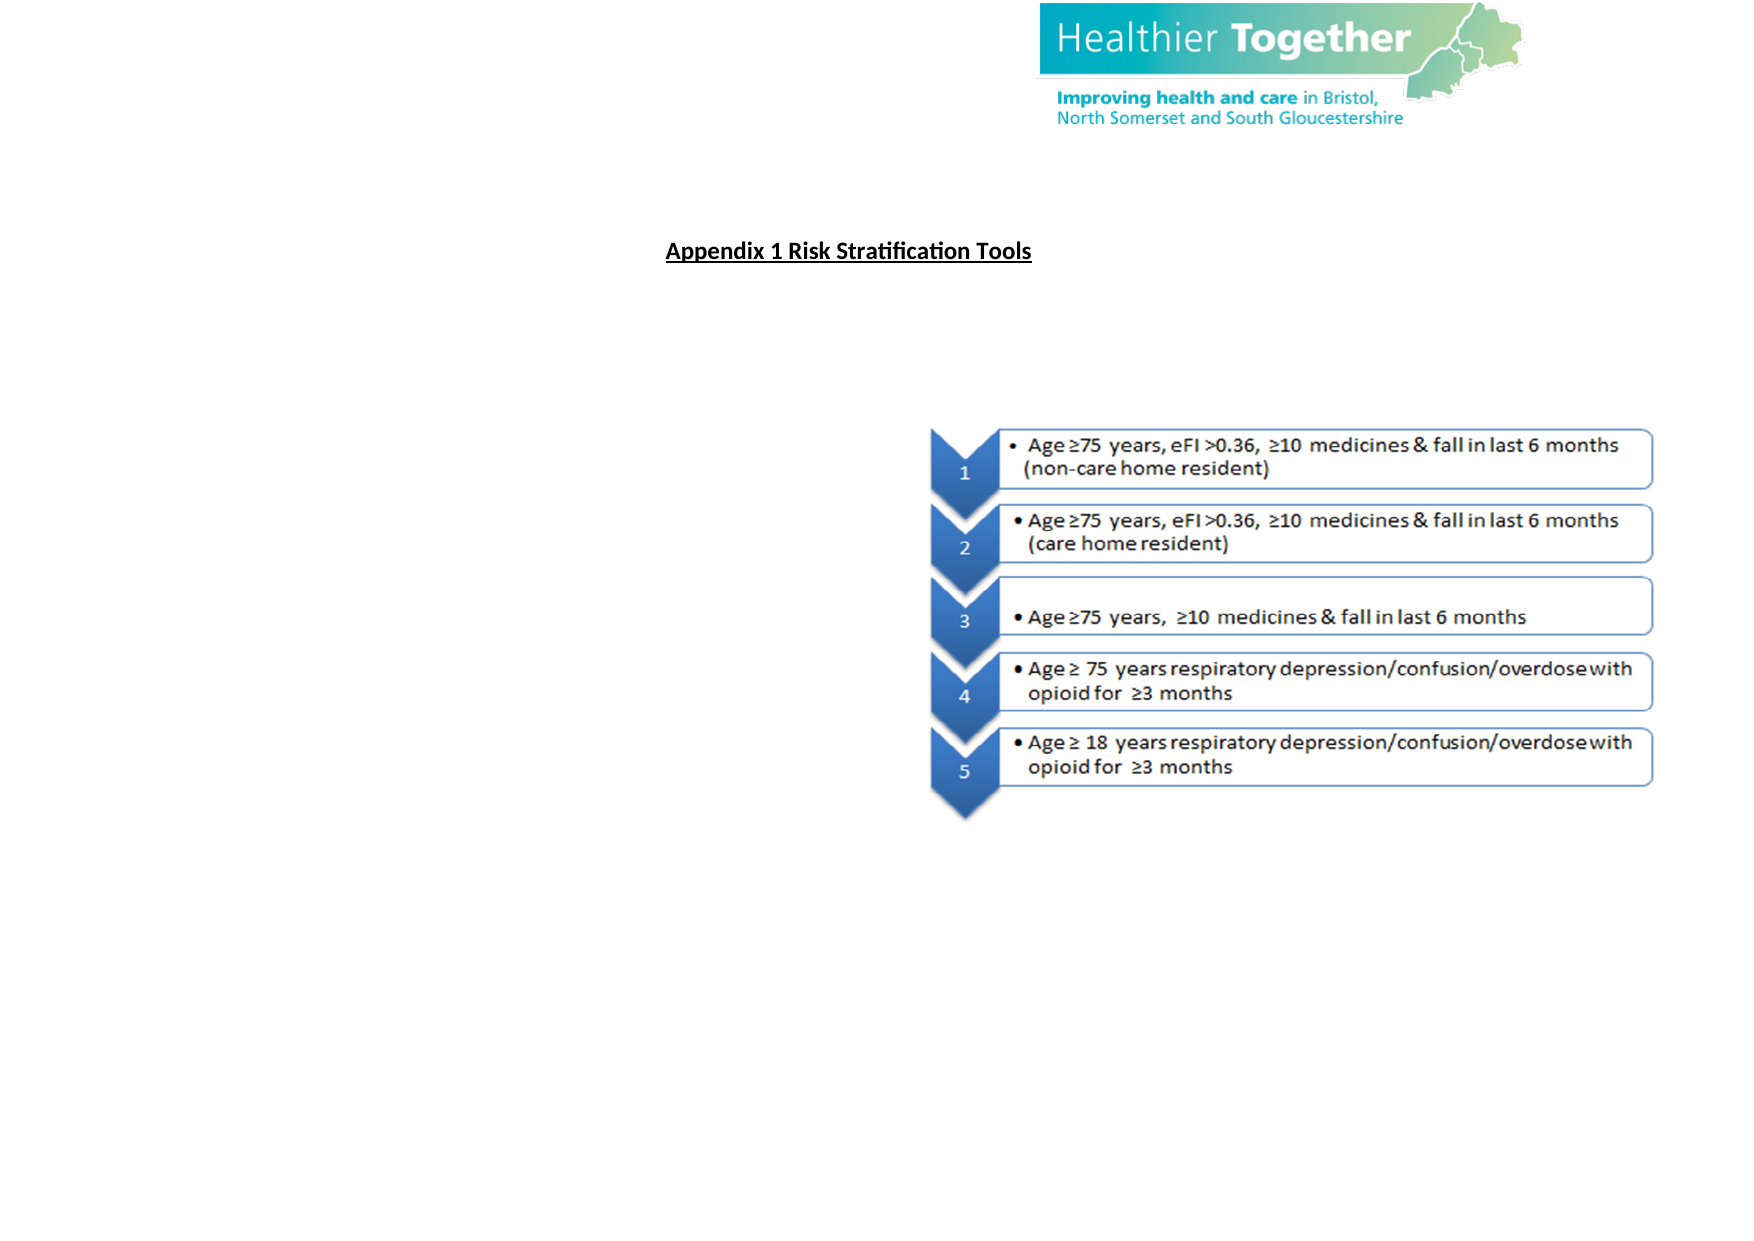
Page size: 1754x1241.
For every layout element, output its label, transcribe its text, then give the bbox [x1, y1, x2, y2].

picture [892, 412, 1686, 841]
picture [1036, 0, 1548, 129]
text Appendix 1 Risk Stratification Tools [150, 235, 1547, 265]
